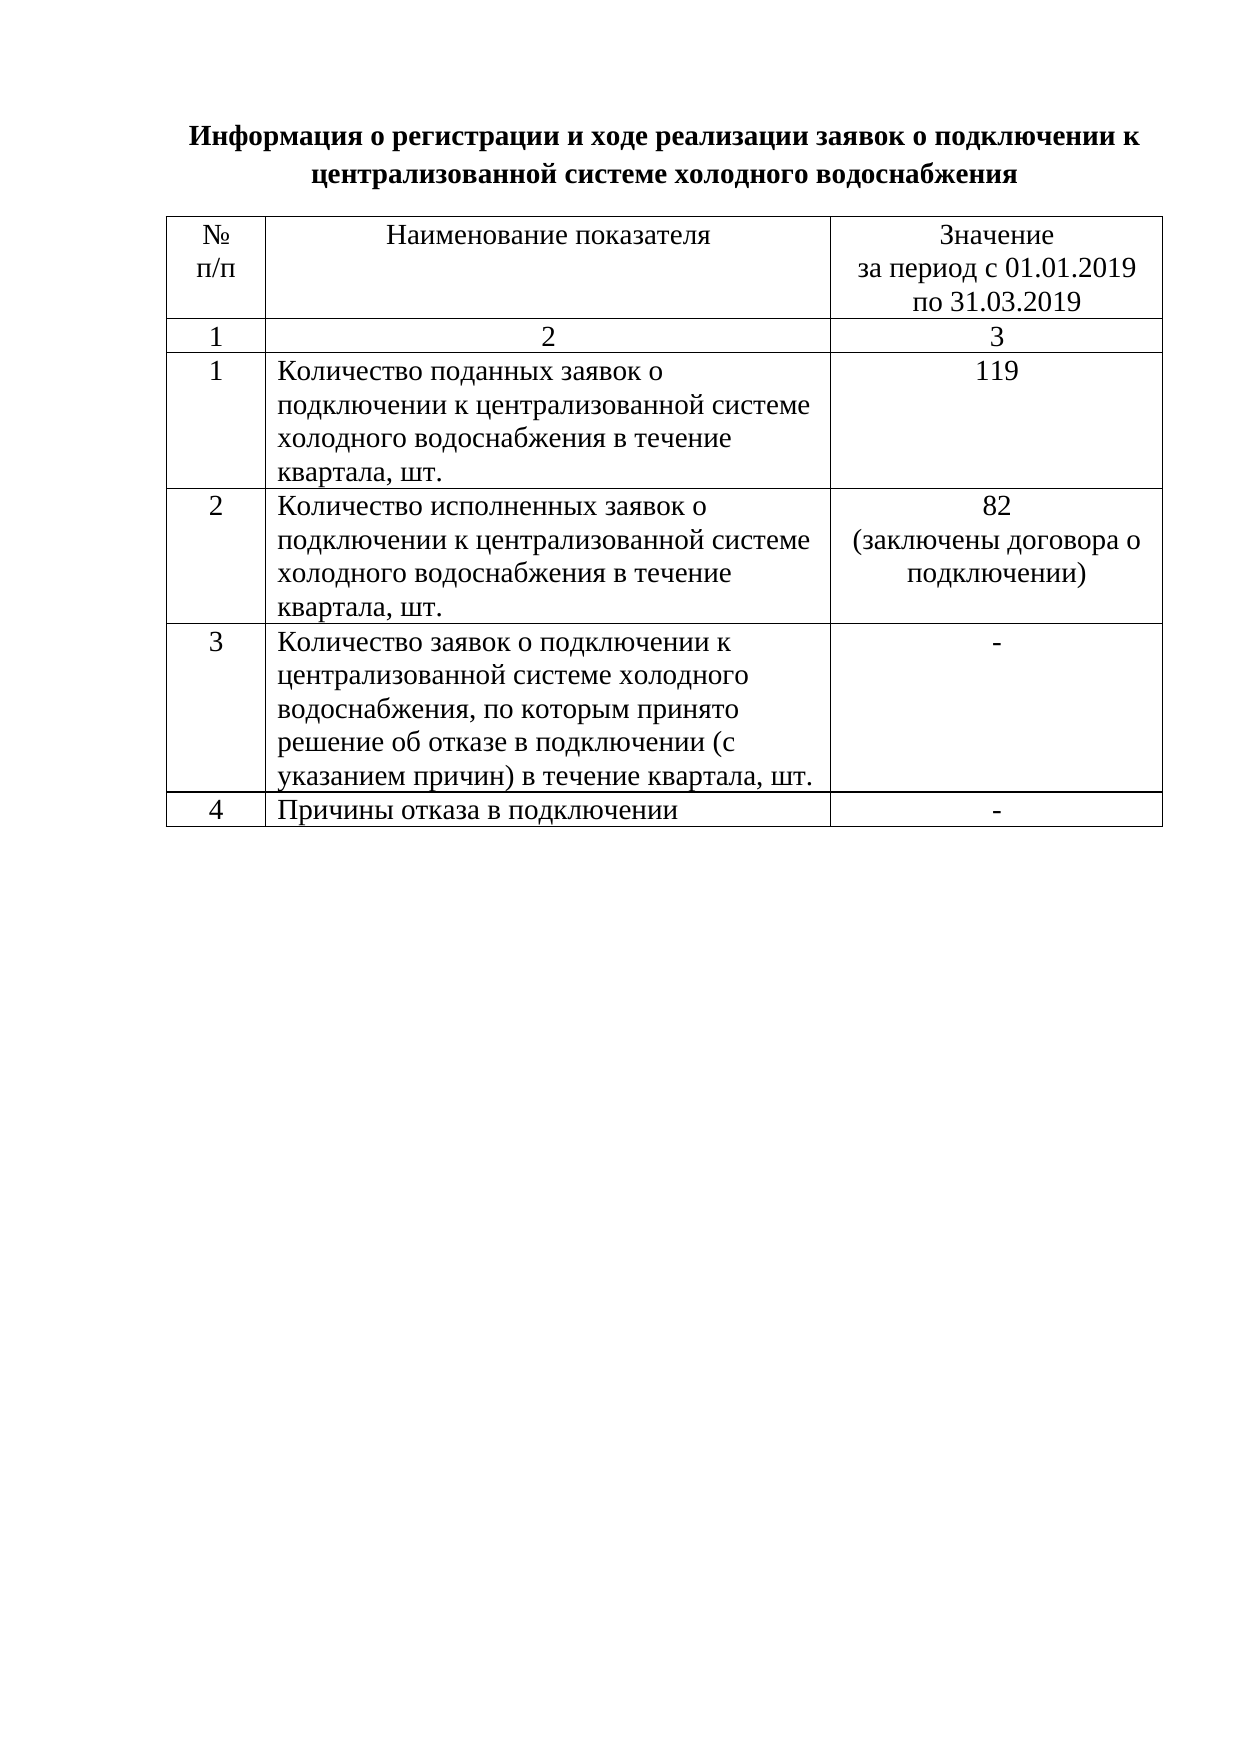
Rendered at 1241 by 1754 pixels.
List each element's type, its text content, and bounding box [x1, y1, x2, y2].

table_cell Количество поданных заявок о подключении к централизованной системе холодного водоснабжения в течение квартала, шт. [266, 353, 830, 487]
table_cell 1 [167, 319, 265, 352]
table_header Значение за период с 01.01.2019 по 31.03.2019 [831, 217, 1162, 318]
table_cell 119 [831, 353, 1162, 487]
table_cell - [831, 793, 1162, 826]
table_cell 3 [167, 624, 265, 791]
table_cell 1 [167, 353, 265, 487]
text Информация о регистрации и ходе реализации заявок о подключении к централизованной системе холодного водоснабжения [177, 118, 1152, 190]
table_cell 2 [167, 489, 265, 623]
table_cell 2 [266, 319, 830, 352]
table_cell 3 [831, 319, 1162, 352]
table_cell Причины отказа в подключении [266, 793, 830, 826]
table_cell Количество исполненных заявок о подключении к централизованной системе холодного водоснабжения в течение квартала, шт. [266, 489, 830, 623]
table_cell 82 (заключены договора о подключении) [831, 489, 1162, 623]
table_cell Количество заявок о подключении к централизованной системе холодного водоснабжения, по которым принято решение об отказе в подключении (с указанием причин) в течение квартала, шт. [266, 624, 830, 791]
table_cell - [831, 624, 1162, 791]
table_cell 4 [167, 793, 265, 826]
table_header Наименование показателя [266, 217, 830, 318]
table_header № п/п [167, 217, 265, 318]
